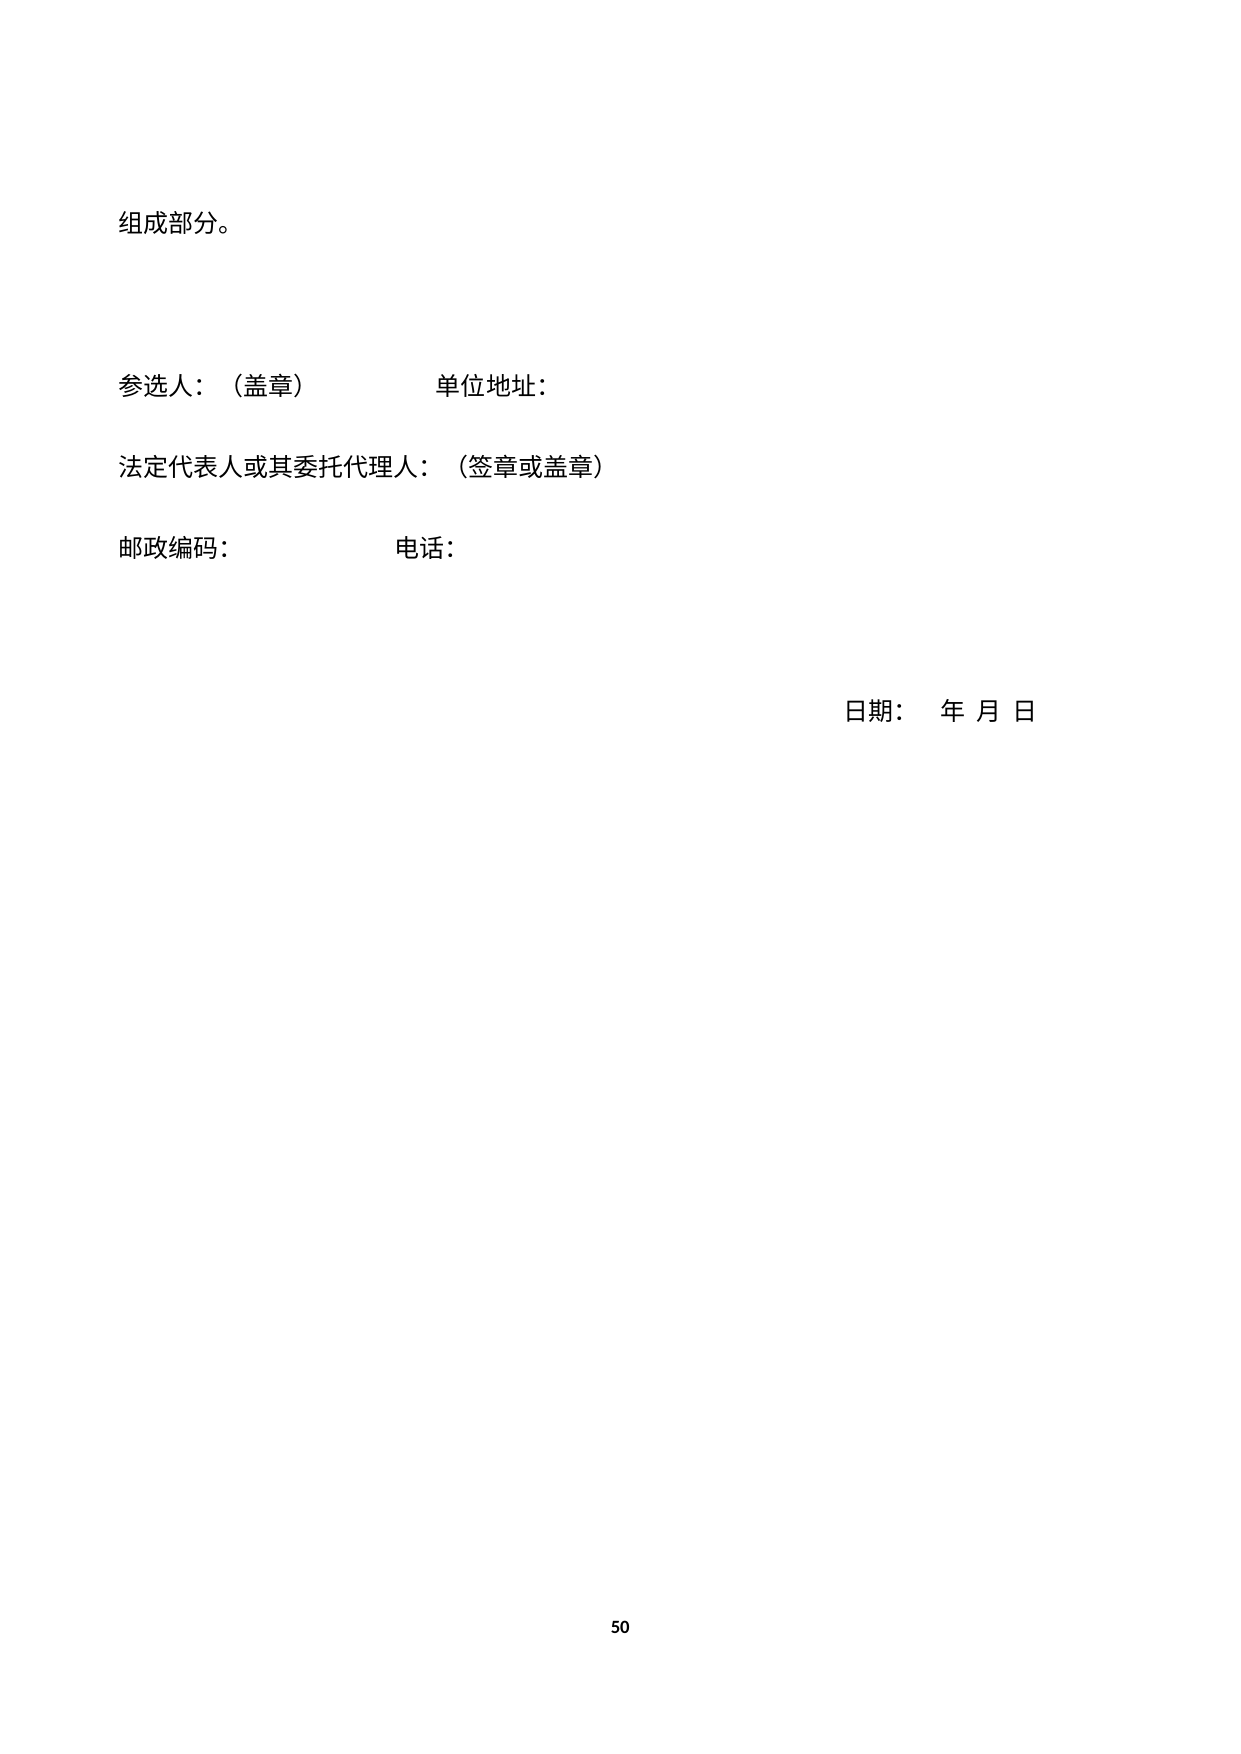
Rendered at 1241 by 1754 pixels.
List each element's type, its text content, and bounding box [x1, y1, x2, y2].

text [118, 189, 1122, 254]
text 日期： 年 月 日 [118, 677, 1122, 742]
text 邮政编码： 电话： [118, 514, 1122, 579]
text 法定代表人或其委托代理人：（签章或盖章） [118, 433, 1122, 498]
text 参选人：（盖章） 单位地址： [118, 352, 1122, 417]
